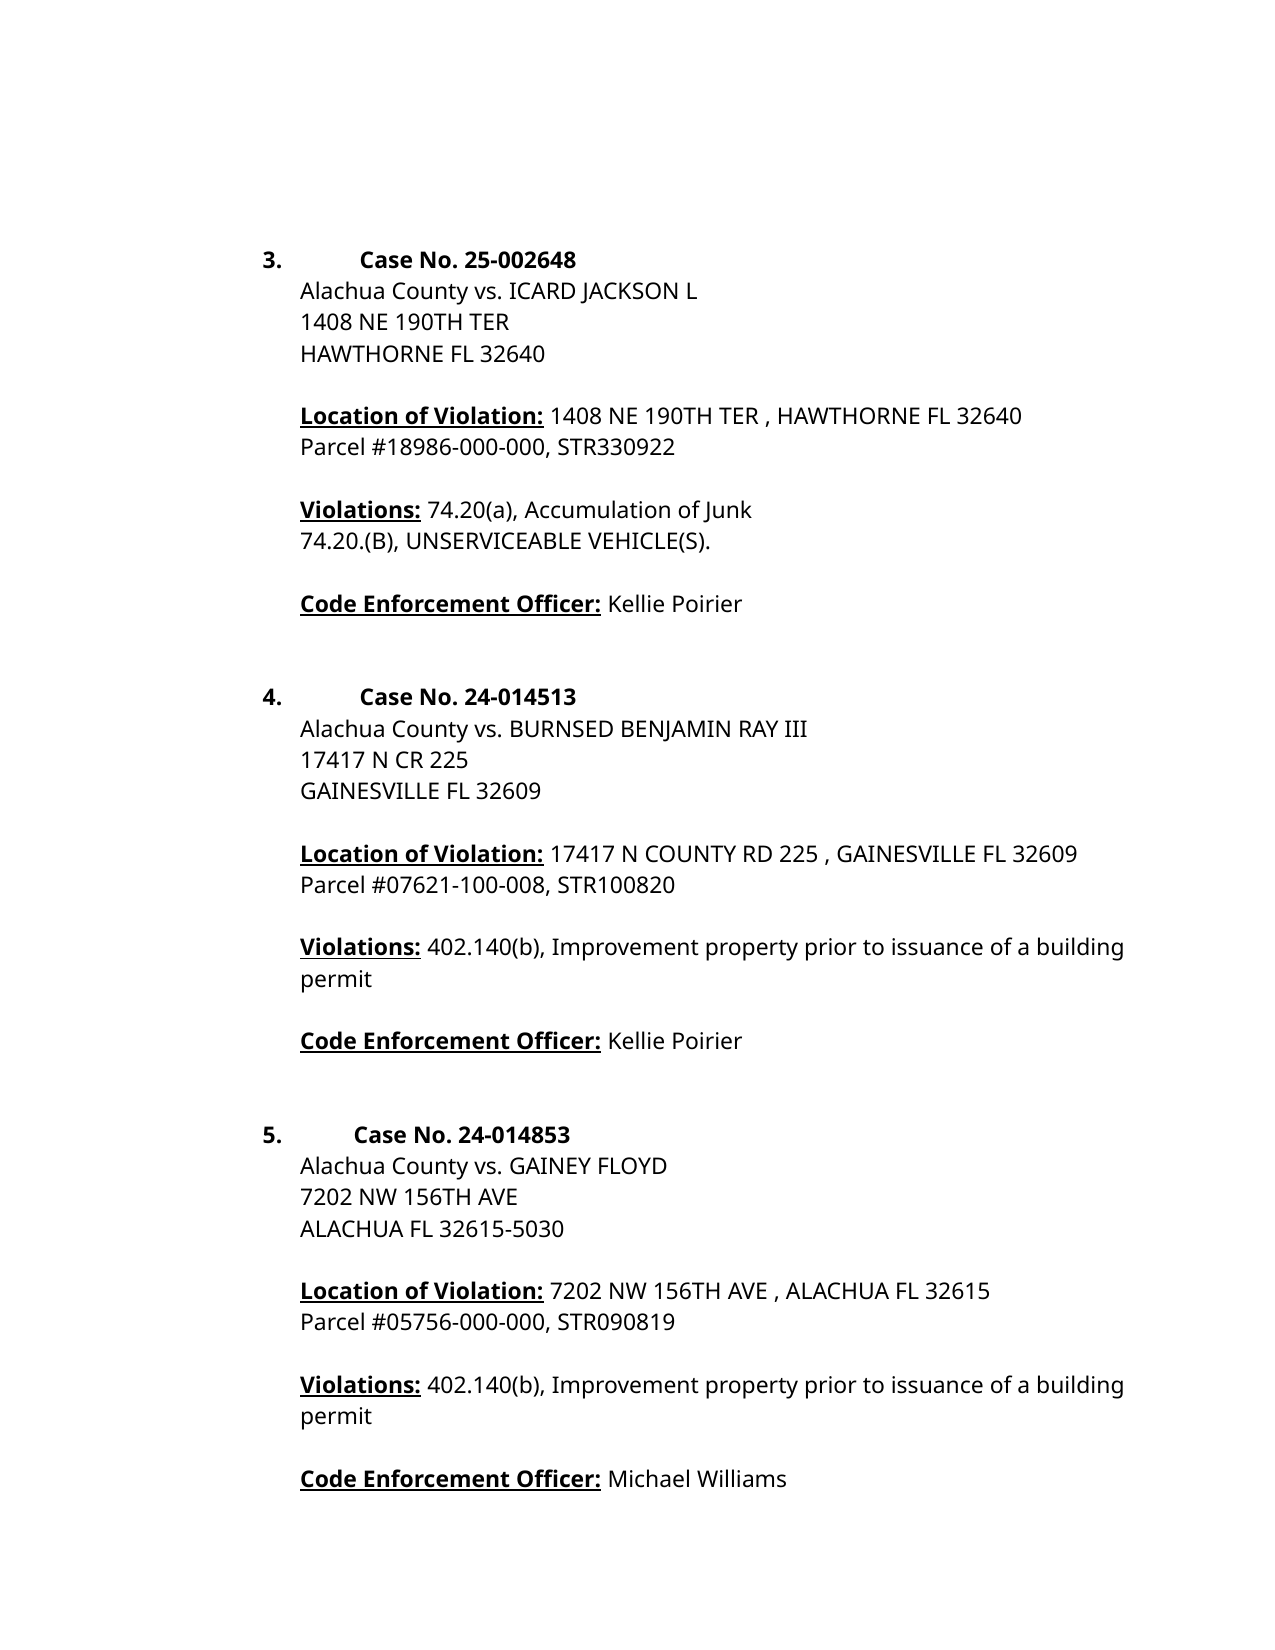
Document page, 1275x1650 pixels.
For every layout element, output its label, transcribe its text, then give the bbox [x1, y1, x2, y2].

list Case No. 24-014853 Alachua County vs. GAINEY FLOYD 7202 NW 156TH AVE ALACHUA FL 32615-5030 Location of Violation: 7202 NW 156TH AVE , ALACHUA FL 32615 Parcel #05756-000-000, STR090819 Violations: 402.140(b), Improvement property prior to issuance of a building permit Code Enforcement Officer: Michael Williams [262, 1119, 1125, 1494]
list Case No. 24-014513 Alachua County vs. BURNSED BENJAMIN RAY III 17417 N CR 225 GAINESVILLE FL 32609 Location of Violation: 17417 N COUNTY RD 225 , GAINESVILLE FL 32609 Parcel #07621-100-008, STR100820 Violations: 402.140(b), Improvement property prior to issuance of a building permit Code Enforcement Officer: Kellie Poirier [262, 681, 1125, 1056]
list Case No. 25-002648 Alachua County vs. ICARD JACKSON L 1408 NE 190TH TER HAWTHORNE FL 32640 Location of Violation: 1408 NE 190TH TER , HAWTHORNE FL 32640 Parcel #18986-000-000, STR330922 Violations: 74.20(a), Accumulation of Junk 74.20.(B), UNSERVICEABLE VEHICLE(S). Code Enforcement Officer: Kellie Poirier [262, 244, 1125, 619]
